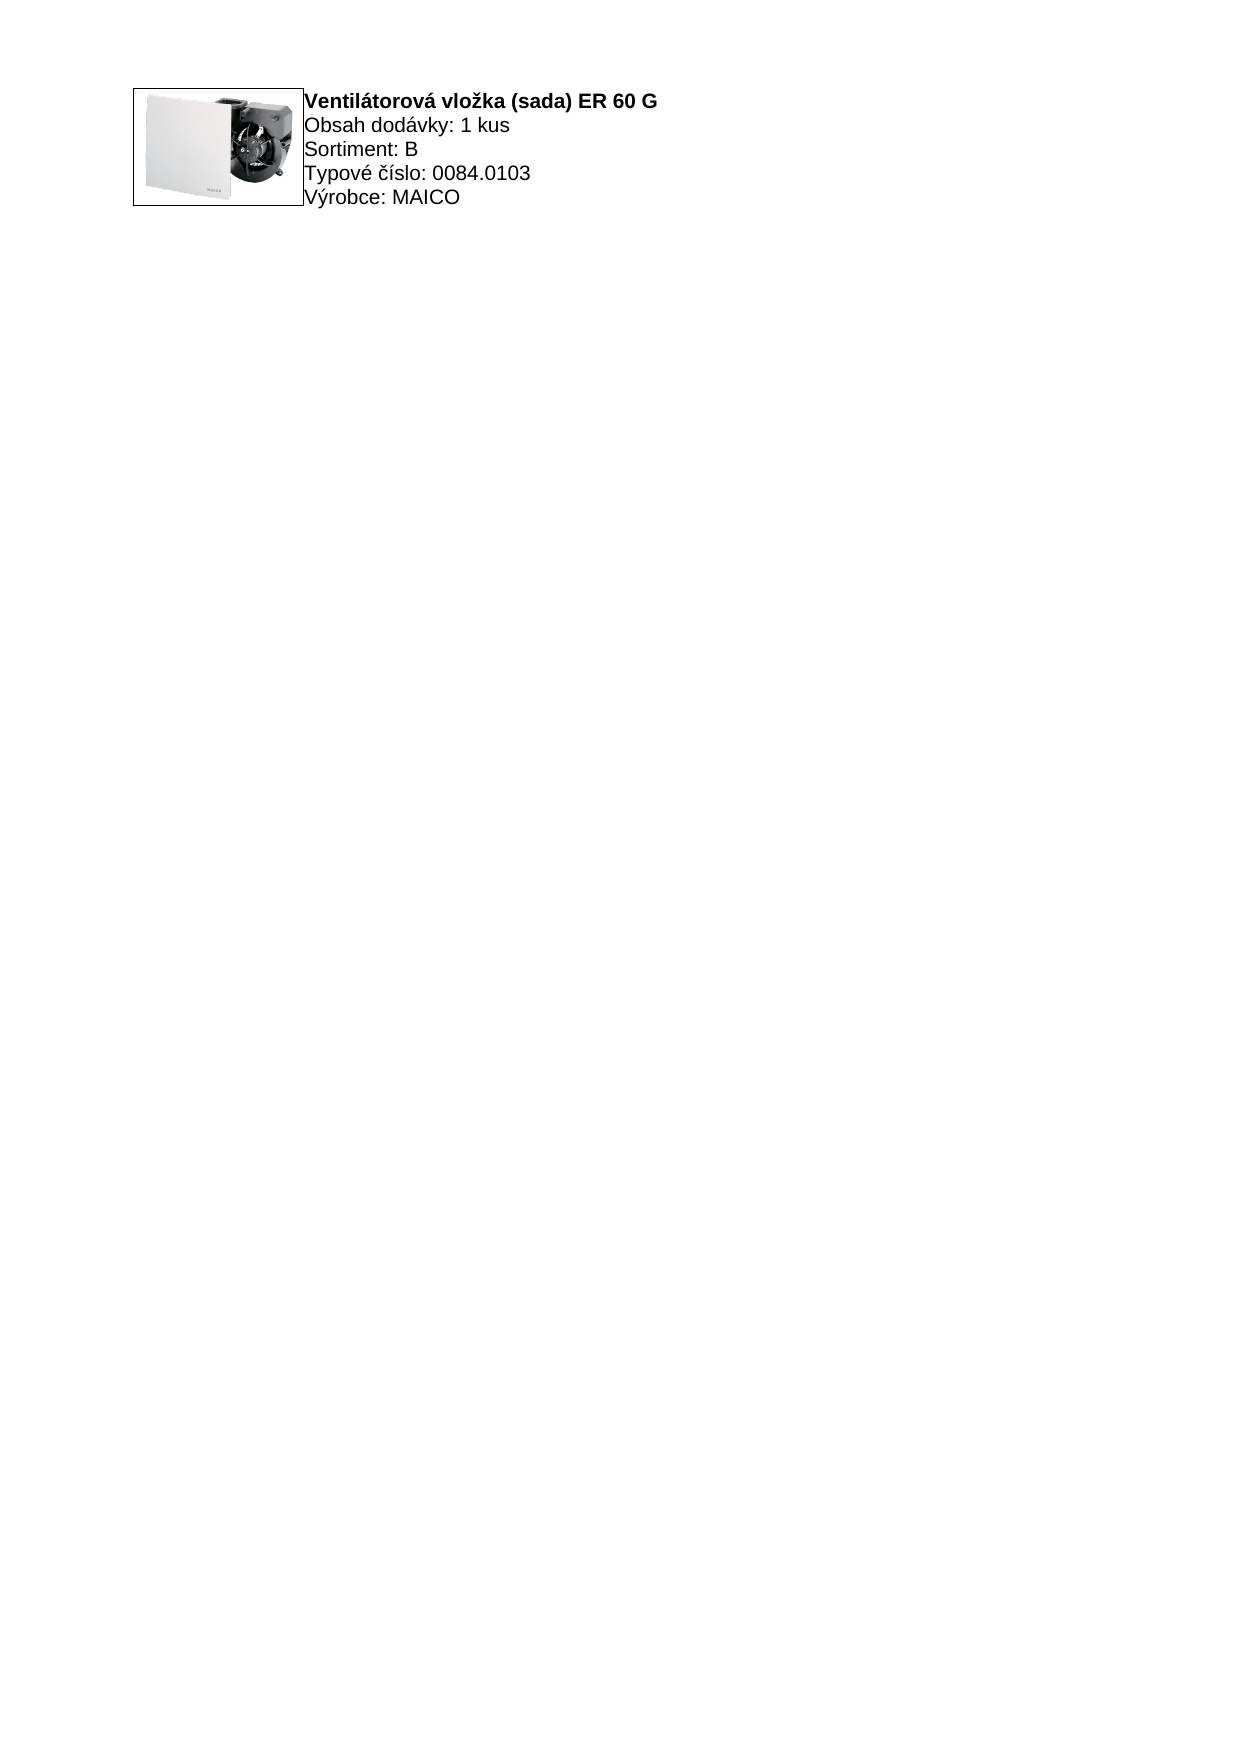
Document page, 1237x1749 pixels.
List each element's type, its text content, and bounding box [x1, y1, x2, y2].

text Ventilátorová vložka (sada) ER 60 GObsah dodávky: 1 kusSortiment: B Typové číslo: 0084.0103Výrobce: MAICO [133, 89, 1148, 208]
picture [134, 89, 303, 205]
